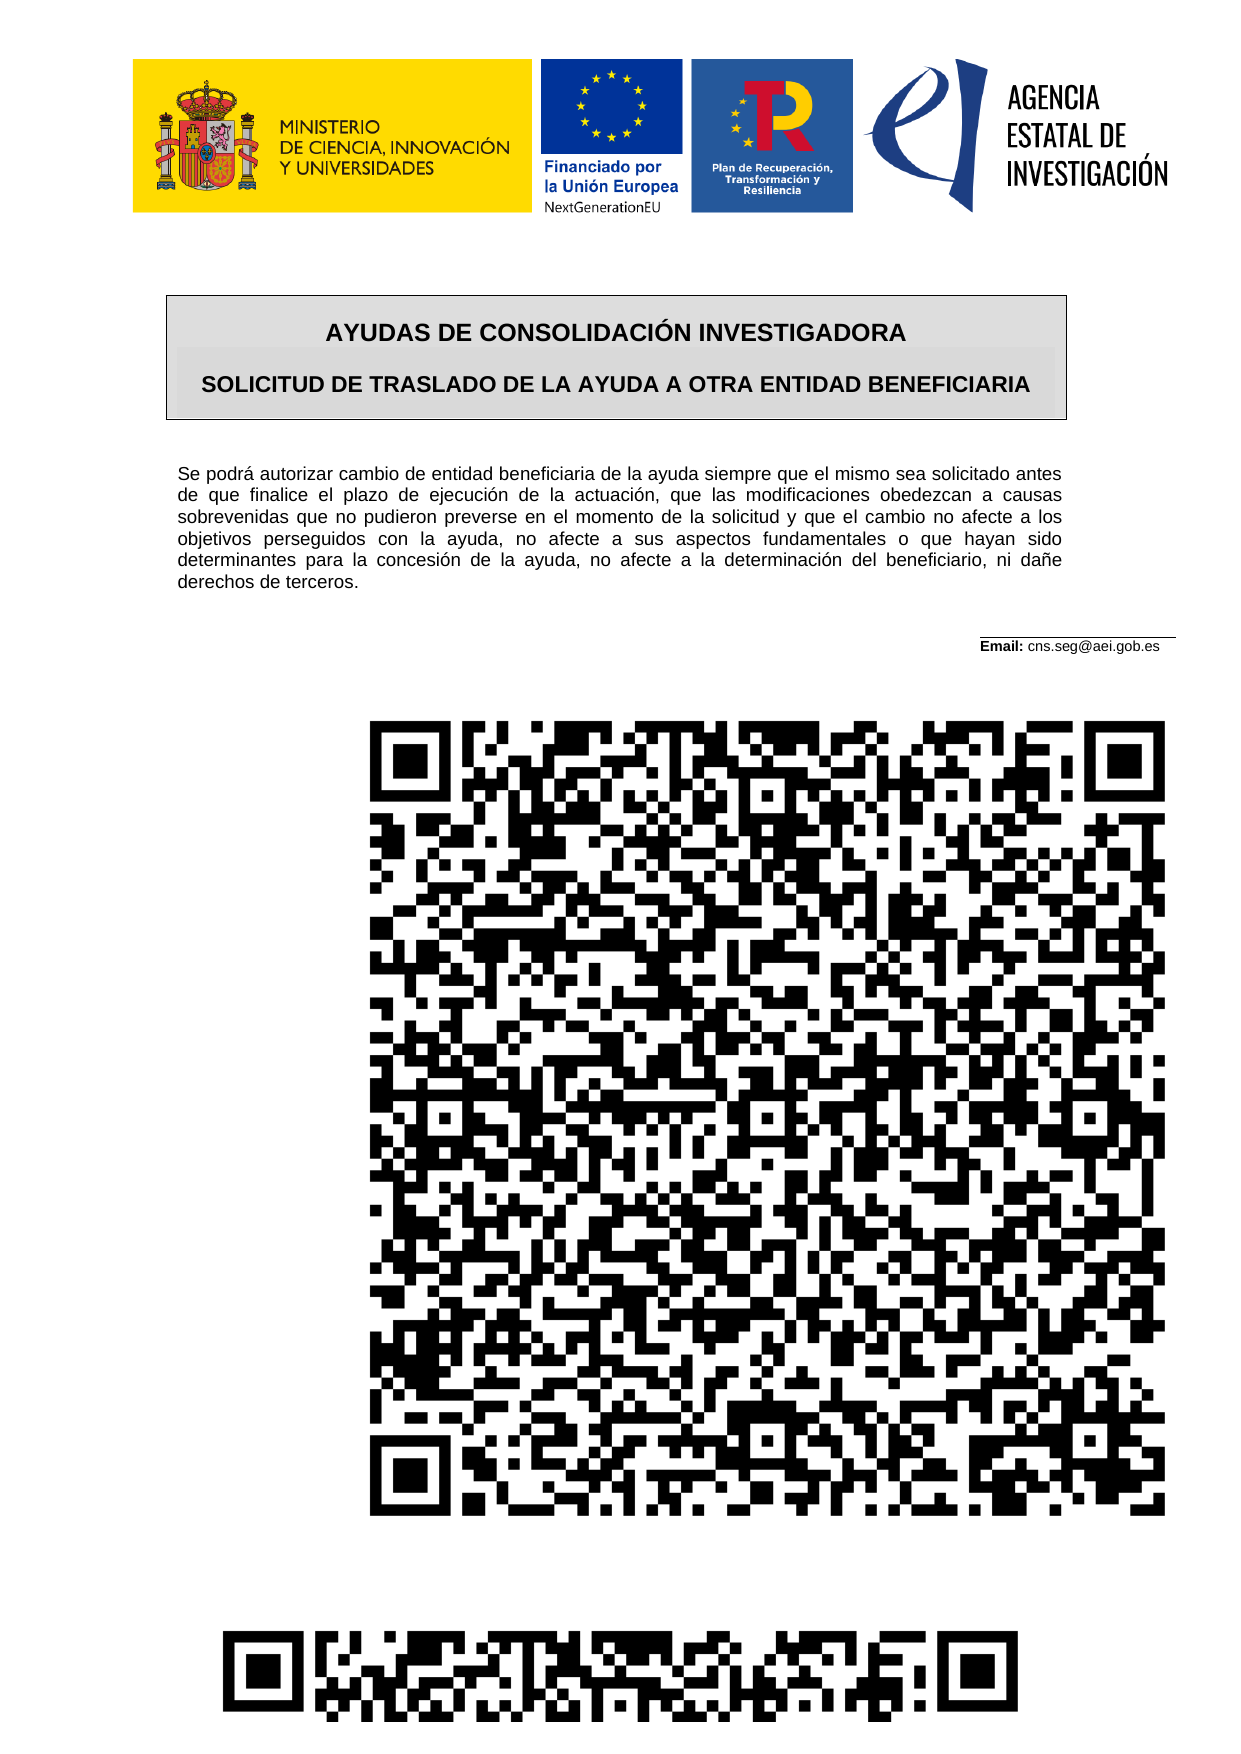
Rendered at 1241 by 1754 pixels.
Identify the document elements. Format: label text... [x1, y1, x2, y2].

picture [324, 675, 1211, 1562]
picture [132, 59, 1171, 214]
table_header AYUDAS DE CONSOLIDACIÓN INVESTIGADORA SOLICITUD DE TRASLADO DE LA AYUDA A OTRA ENTIDAD BENEFICIARIA [167, 296, 1066, 418]
picture [177, 1585, 1063, 1722]
text Se podrá autorizar cambio de entidad beneficiaria de la ayuda siempre que el mismo sea solicitado antes de que finalice el plazo de ejecución de la actuación, que las modificaciones obedezcan a causas sobrevenidas que no pudieron preverse en el momento de la solicitud y que el cambio no afecte a los objetivos perseguidos con la ayuda, no afecte a sus aspectos fundamentales o que hayan sido determinantes para la concesión de la ayuda, no afecte a la determinación del beneficiario, ni dañe derechos de terceros. [177, 463, 1063, 592]
